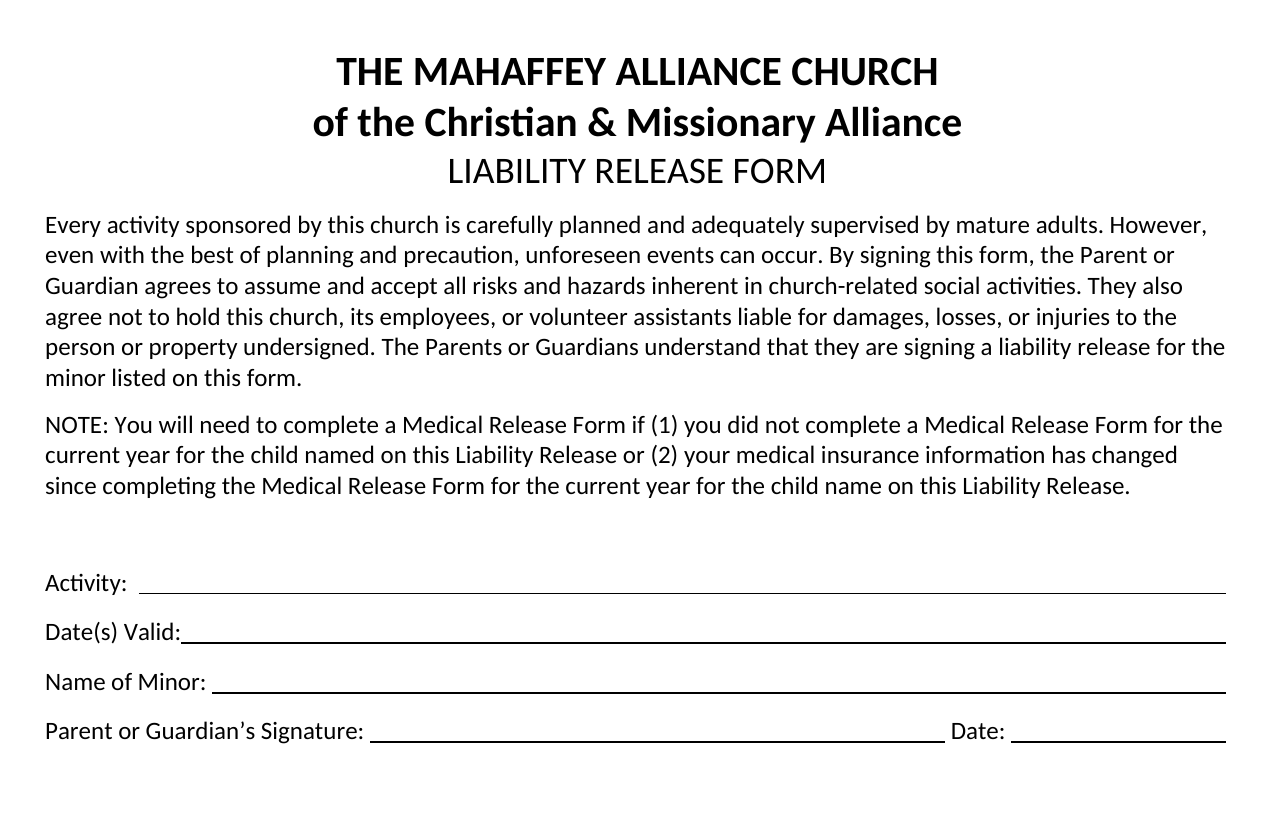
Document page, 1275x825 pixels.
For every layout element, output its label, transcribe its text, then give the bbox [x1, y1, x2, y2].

text Every activity sponsored by this church is carefully planned and adequately supervised by mature adults. However, even with the best of planning and precaution, unforeseen events can occur. By signing this form, the Parent or Guardian agrees to assume and accept all risks and hazards inherent in church-related social activities. They also agree not to hold this church, its employees, or volunteer assistants liable for damages, losses, or injuries to the person or property undersigned. The Parents or Guardians understand that they are signing a liability release for the minor listed on this form. [45, 209, 1230, 392]
text THE MAHAFFEY ALLIANCE CHURCH of the Christian & Missionary Alliance LIABILITY RELEASE FORM [45, 45, 1230, 192]
text Activity: [45, 567, 1230, 597]
text Date(s) Valid: [45, 616, 1230, 647]
text Name of Minor: [45, 666, 1230, 696]
text NOTE: You will need to complete a Medical Release Form if (1) you did not complete a Medical Release Form for the current year for the child named on this Liability Release or (2) your medical insurance information has changed since completing the Medical Release Form for the current year for the child name on this Liability Release. [45, 409, 1230, 501]
text Parent or Guardian’s Signature: Date: [45, 716, 1230, 746]
